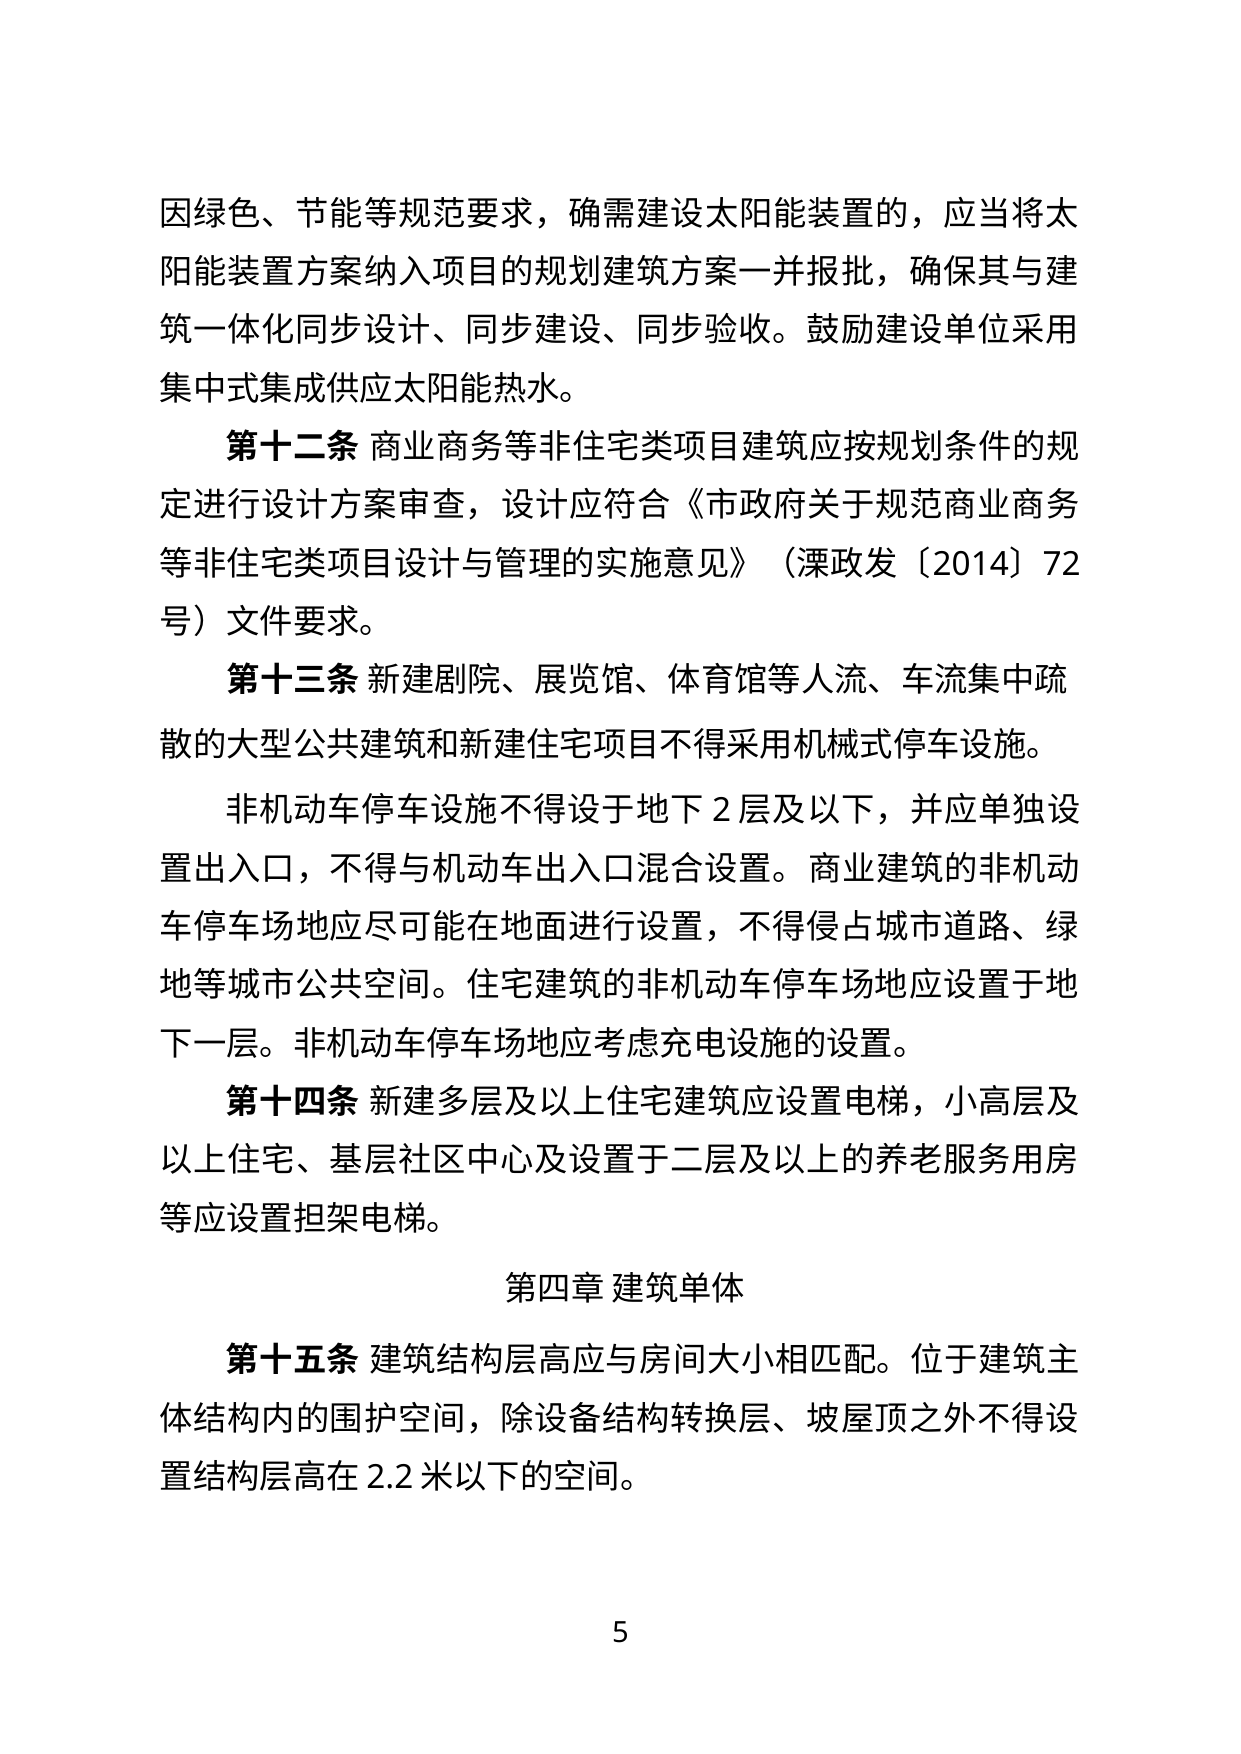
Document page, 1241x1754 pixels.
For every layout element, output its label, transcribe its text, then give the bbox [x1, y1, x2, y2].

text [159, 178, 1081, 412]
text 第十四条 新建多层及以上住宅建筑应设置电梯，小高层及以上住宅、基层社区中心及设置于二层及以上的养老服务用房等应设置担架电梯。 [159, 1067, 1081, 1242]
text 非机动车停车设施不得设于地下2层及以下，并应单独设置出入口，不得与机动车出入口混合设置。商业建筑的非机动车停车场地应尽可能在地面进行设置，不得侵占城市道路、绿地等城市公共空间。住宅建筑的非机动车停车场地应设置于地下一层。非机动车停车场地应考虑充电设施的设置。 [159, 775, 1081, 1067]
text 第十二条 商业商务等非住宅类项目建筑应按规划条件的规定进行设计方案审查，设计应符合《市政府关于规范商业商务等非住宅类项目设计与管理的实施意见》（溧政发〔2014〕72号）文件要求。 [159, 412, 1081, 645]
text 第四章 建筑单体 [159, 1254, 1081, 1312]
text 第十三条 新建剧院、展览馆、体育馆等人流、车流集中疏散的大型公共建筑和新建住宅项目不得采用机械式停车设施。 [159, 645, 1081, 775]
text 第十五条 建筑结构层高应与房间大小相匹配。位于建筑主体结构内的围护空间，除设备结构转换层、坡屋顶之外不得设置结构层高在2.2米以下的空间。 [159, 1325, 1081, 1500]
